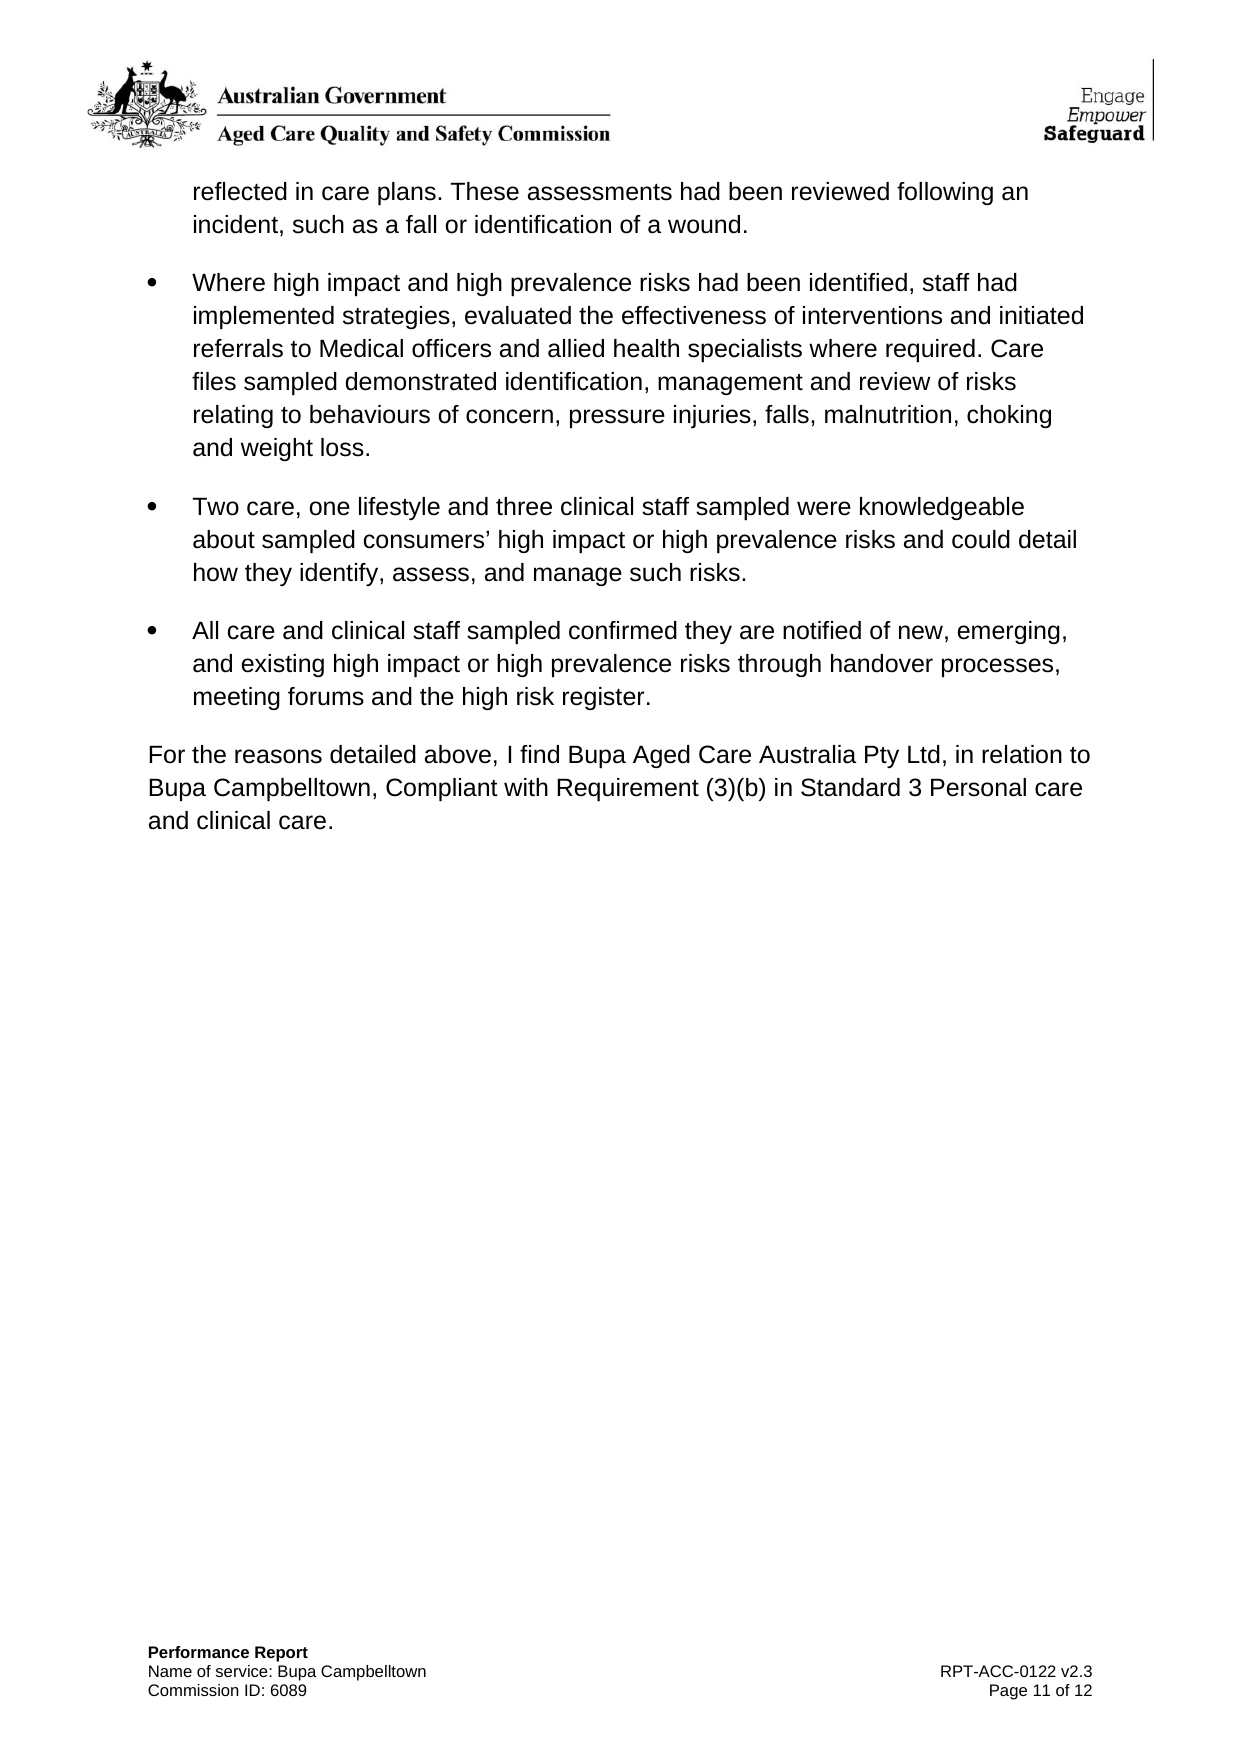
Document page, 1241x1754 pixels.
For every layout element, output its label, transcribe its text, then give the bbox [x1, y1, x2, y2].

list All care and clinical staff sampled confirmed they are notified of new, emerging, and existing high impact or high prevalence risks through handover processes, meeting forums and the high risk register. [148, 616, 1092, 711]
list Where high impact and high prevalence risks had been identified, staff had implemented strategies, evaluated the effectiveness of interventions and initiated referrals to Medical officers and allied health specialists where required. Care files sampled demonstrated identification, management and review of risks relating to behaviours of concern, pressure injuries, falls, malnutrition, choking and weight loss. [148, 268, 1092, 462]
picture [1, 0, 1241, 169]
list Two care, one lifestyle and three clinical staff sampled were knowledgeable about sampled consumers’ high impact or high prevalence risks and could detail how they identify, assess, and manage such risks. [148, 491, 1092, 586]
text For the reasons detailed above, I find Bupa Aged Care Australia Pty Ltd, in relation to Bupa Campbelltown, Compliant with Requirement (3)(b) in Standard 3 Personal care and clinical care. [148, 740, 1092, 834]
